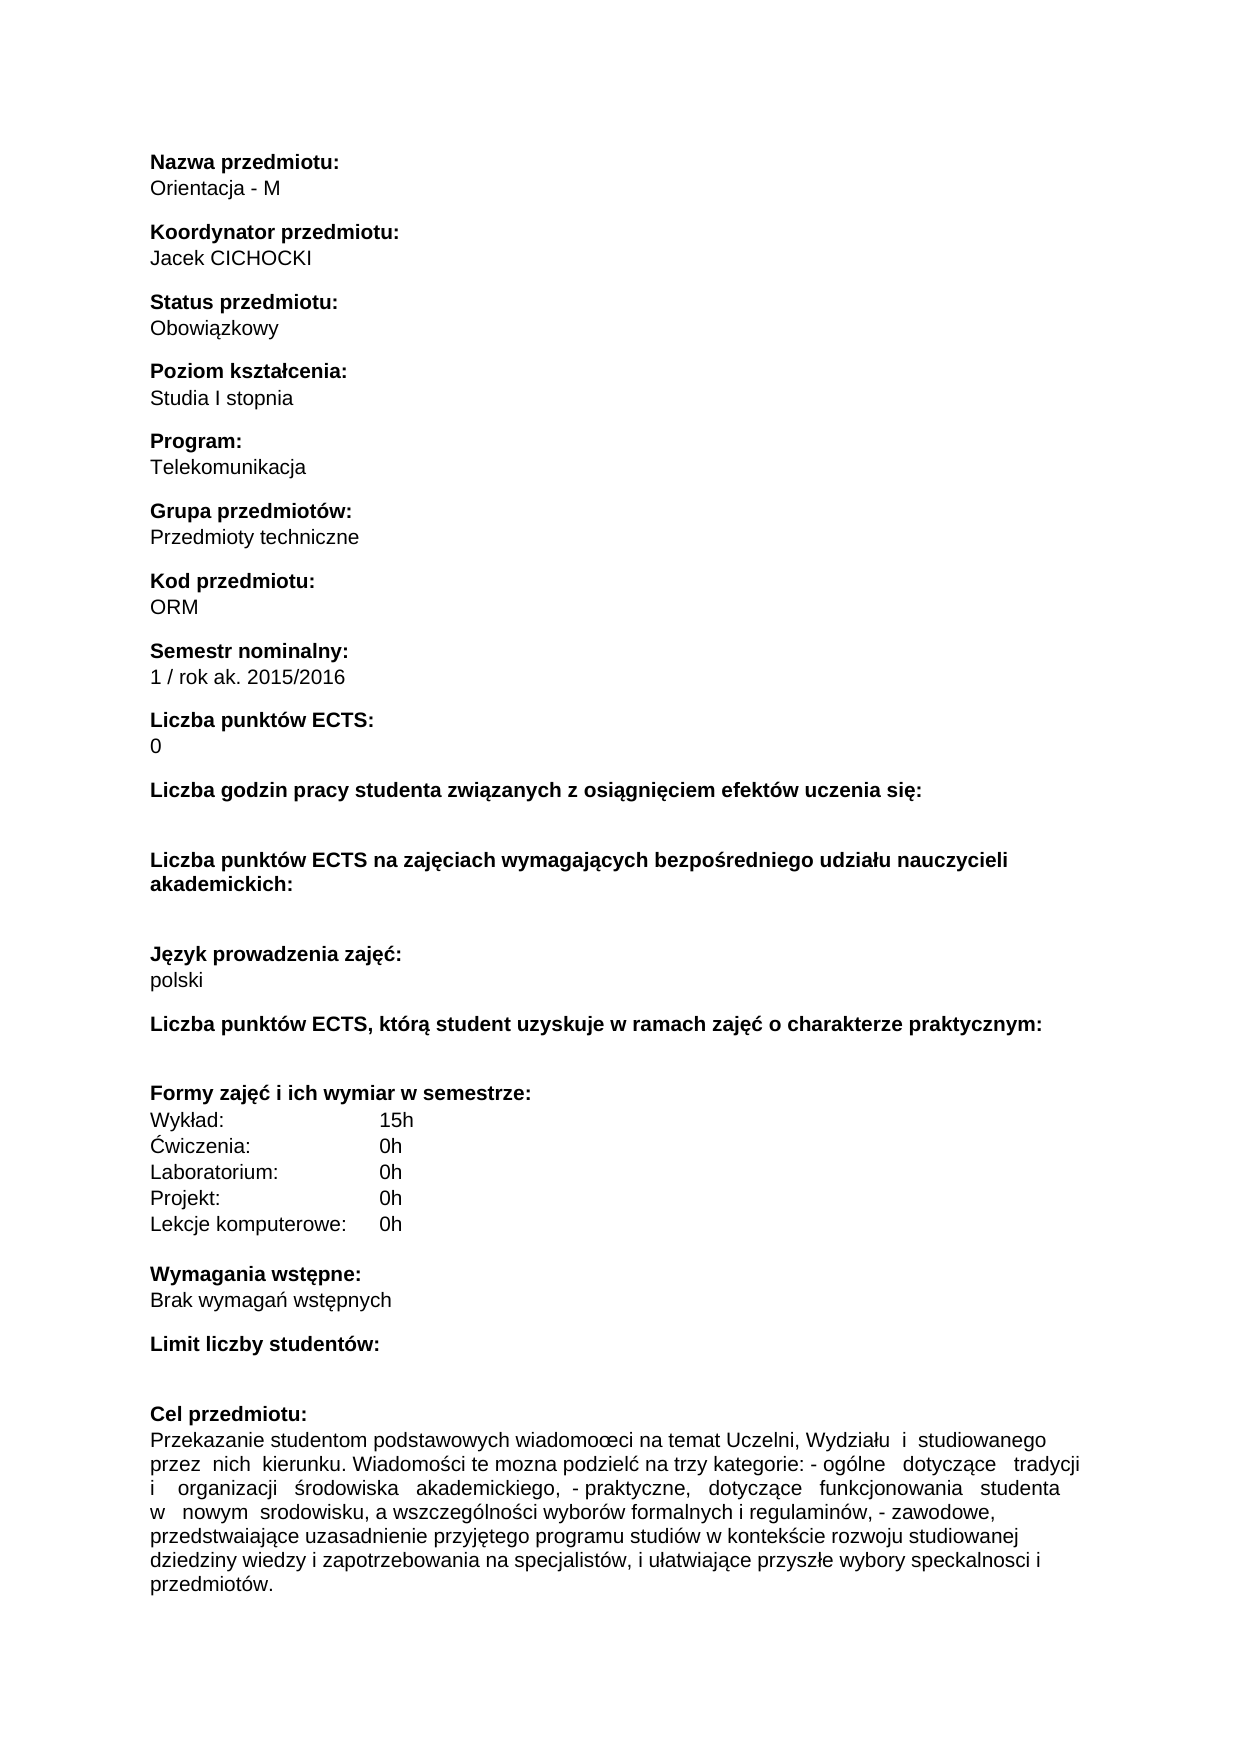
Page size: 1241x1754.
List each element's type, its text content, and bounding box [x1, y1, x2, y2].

table_cell 0h [369, 1132, 597, 1158]
text Kod przedmiotu: [150, 569, 1090, 593]
text Liczba godzin pracy studenta związanych z osiągnięciem efektów uczenia się: [150, 778, 1090, 802]
text Formy zajęć i ich wymiar w semestrze: [150, 1081, 1090, 1105]
text Telekomunikacja [150, 455, 1090, 479]
text Liczba punktów ECTS na zajęciach wymagających bezpośredniego udziału nauczycieli akademickich: [150, 848, 1090, 896]
table_cell Laboratorium: [140, 1160, 367, 1184]
text Orientacja - M [150, 176, 1090, 200]
text Grupa przedmiotów: [150, 499, 1090, 523]
text Nazwa przedmiotu: [150, 150, 1090, 174]
table_cell 0h [369, 1210, 597, 1236]
text Status przedmiotu: [150, 289, 1090, 313]
text Przekazanie studentom podstawowych wiadomoœci na temat Uczelni, Wydziału i studiowanego przez nich kierunku. Wiadomości te mozna podzielć na trzy kategorie: - ogólne dotyczące tradycji i organizacji środowiska akademickiego, - praktyczne, dotyczące funkcjonowania studenta w nowym srodowisku, a wszczególności wyborów formalnych i regulaminów, - zawodowe, przedstwaiające uzasadnienie przyjętego programu studiów w kontekście rozwoju studiowanej dziedziny wiedzy i zapotrzebowania na specjalistów, i ułatwiające przyszłe wybory speckalnosci i przedmiotów. [150, 1428, 1090, 1595]
table_cell 0h [369, 1158, 597, 1184]
text Liczba punktów ECTS, którą student uzyskuje w ramach zajęć o charakterze praktycznym: [150, 1011, 1090, 1035]
text Brak wymagań wstępnych [150, 1288, 1090, 1312]
table_header Wykład: [140, 1108, 367, 1132]
text Cel przedmiotu: [150, 1402, 1090, 1426]
text Przedmioty techniczne [150, 525, 1090, 549]
text Limit liczby studentów: [150, 1332, 1090, 1356]
text Obowiązkowy [150, 316, 1090, 339]
text Program: [150, 429, 1090, 453]
text 0 [150, 734, 1090, 758]
text Studia I stopnia [150, 385, 1090, 409]
text Język prowadzenia zajęć: [150, 942, 1090, 966]
text Semestr nominalny: [150, 638, 1090, 662]
table_cell Lekcje komputerowe: [140, 1212, 367, 1236]
text Poziom kształcenia: [150, 359, 1090, 383]
table_cell 0h [369, 1184, 597, 1210]
text Jacek CICHOCKI [150, 246, 1090, 270]
text 1 / rok ak. 2015/2016 [150, 664, 1090, 688]
table_cell Ćwiczenia: [140, 1134, 367, 1158]
table_header 15h [369, 1108, 597, 1132]
text Wymagania wstępne: [150, 1262, 1090, 1286]
text Koordynator przedmiotu: [150, 220, 1090, 244]
text Liczba punktów ECTS: [150, 708, 1090, 732]
text ORM [150, 595, 1090, 619]
table_cell Projekt: [140, 1186, 367, 1210]
text polski [150, 968, 1090, 992]
